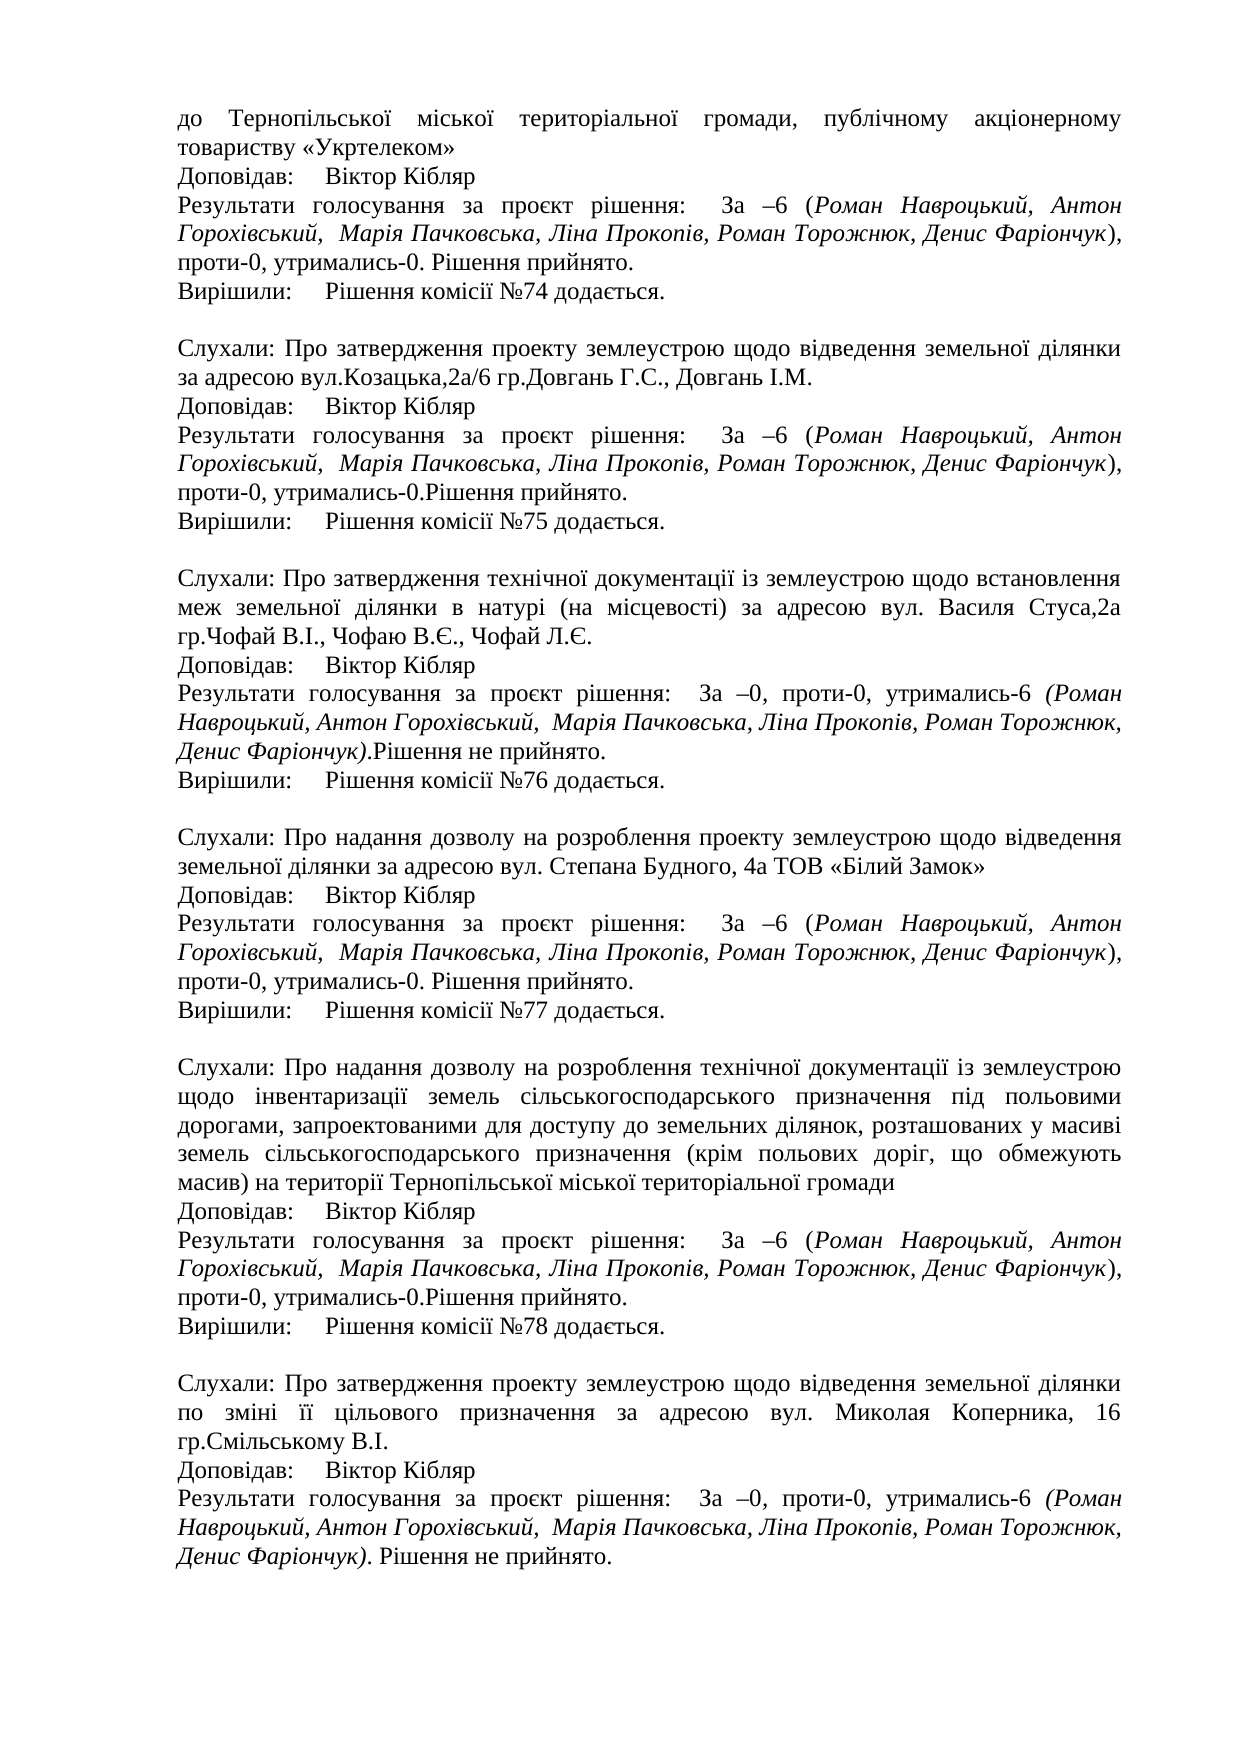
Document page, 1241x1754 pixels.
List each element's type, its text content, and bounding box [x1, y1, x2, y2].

text Слухали: Про затвердження проекту землеустрою щодо відведення земельної ділянки за адресою вул.Козацька,2а/6 гр.Довгань Г.С., Довгань І.М. [177, 333, 1122, 391]
text Вирішили: Рішення комісії №75 додається. [177, 506, 1122, 535]
text Вирішили: Рішення комісії №78 додається. [177, 1311, 1122, 1340]
text Слухали: Про надання дозволу на розроблення технічної документації із землеустрою щодо інвентаризації земель сільськогосподарського призначення під польовими дорогами, запроектованими для доступу до земельних ділянок, розташованих у масиві земель сільськогосподарського призначення (крім польових доріг, що обмежують масив) на території Тернопільської міської територіальної громади [177, 1052, 1122, 1196]
text Доповідав: Віктор Кібляр [177, 1455, 1122, 1483]
text Доповідав: Віктор Кібляр [177, 650, 1122, 678]
text Результати голосування за проєкт рішення: За –0, проти-0, утримались-6 (Роман Навроцький, Антон Горохівський, Марія Пачковська, Ліна Прокопів, Роман Торожнюк, Денис Фаріончук).Рішення не прийнято. [177, 678, 1122, 765]
text Вирішили: Рішення комісії №76 додається. [177, 765, 1122, 793]
text Доповідав: Віктор Кібляр [177, 880, 1122, 908]
text Вирішили: Рішення комісії №74 додається. [177, 276, 1122, 305]
text Результати голосування за проєкт рішення: За –0, проти-0, утримались-6 (Роман Навроцький, Антон Горохівський, Марія Пачковська, Ліна Прокопів, Роман Торожнюк, Денис Фаріончук). Рішення не прийнято. [177, 1483, 1122, 1570]
text Доповідав: Віктор Кібляр [177, 391, 1122, 420]
text Слухали: Про надання дозволу на розроблення проекту землеустрою щодо відведення земельної ділянки за адресою вул. Степана Будного, 4а ТОВ «Білий Замок» [177, 822, 1122, 880]
text Доповідав: Віктор Кібляр [177, 1196, 1122, 1225]
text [177, 103, 1122, 161]
text Доповідав: Віктор Кібляр [177, 161, 1122, 190]
text Вирішили: Рішення комісії №77 додається. [177, 995, 1122, 1023]
text Слухали: Про затвердження проекту землеустрою щодо відведення земельної ділянки по зміні її цільового призначення за адресою вул. Миколая Коперника, 16 гр.Смільському В.І. [177, 1368, 1122, 1455]
text Слухали: Про затвердження технічної документації із землеустрою щодо встановлення меж земельної ділянки в натурі (на місцевості) за адресою вул. Василя Стуса,2а гр.Чофай В.І., Чофаю В.Є., Чофай Л.Є. [177, 563, 1122, 650]
